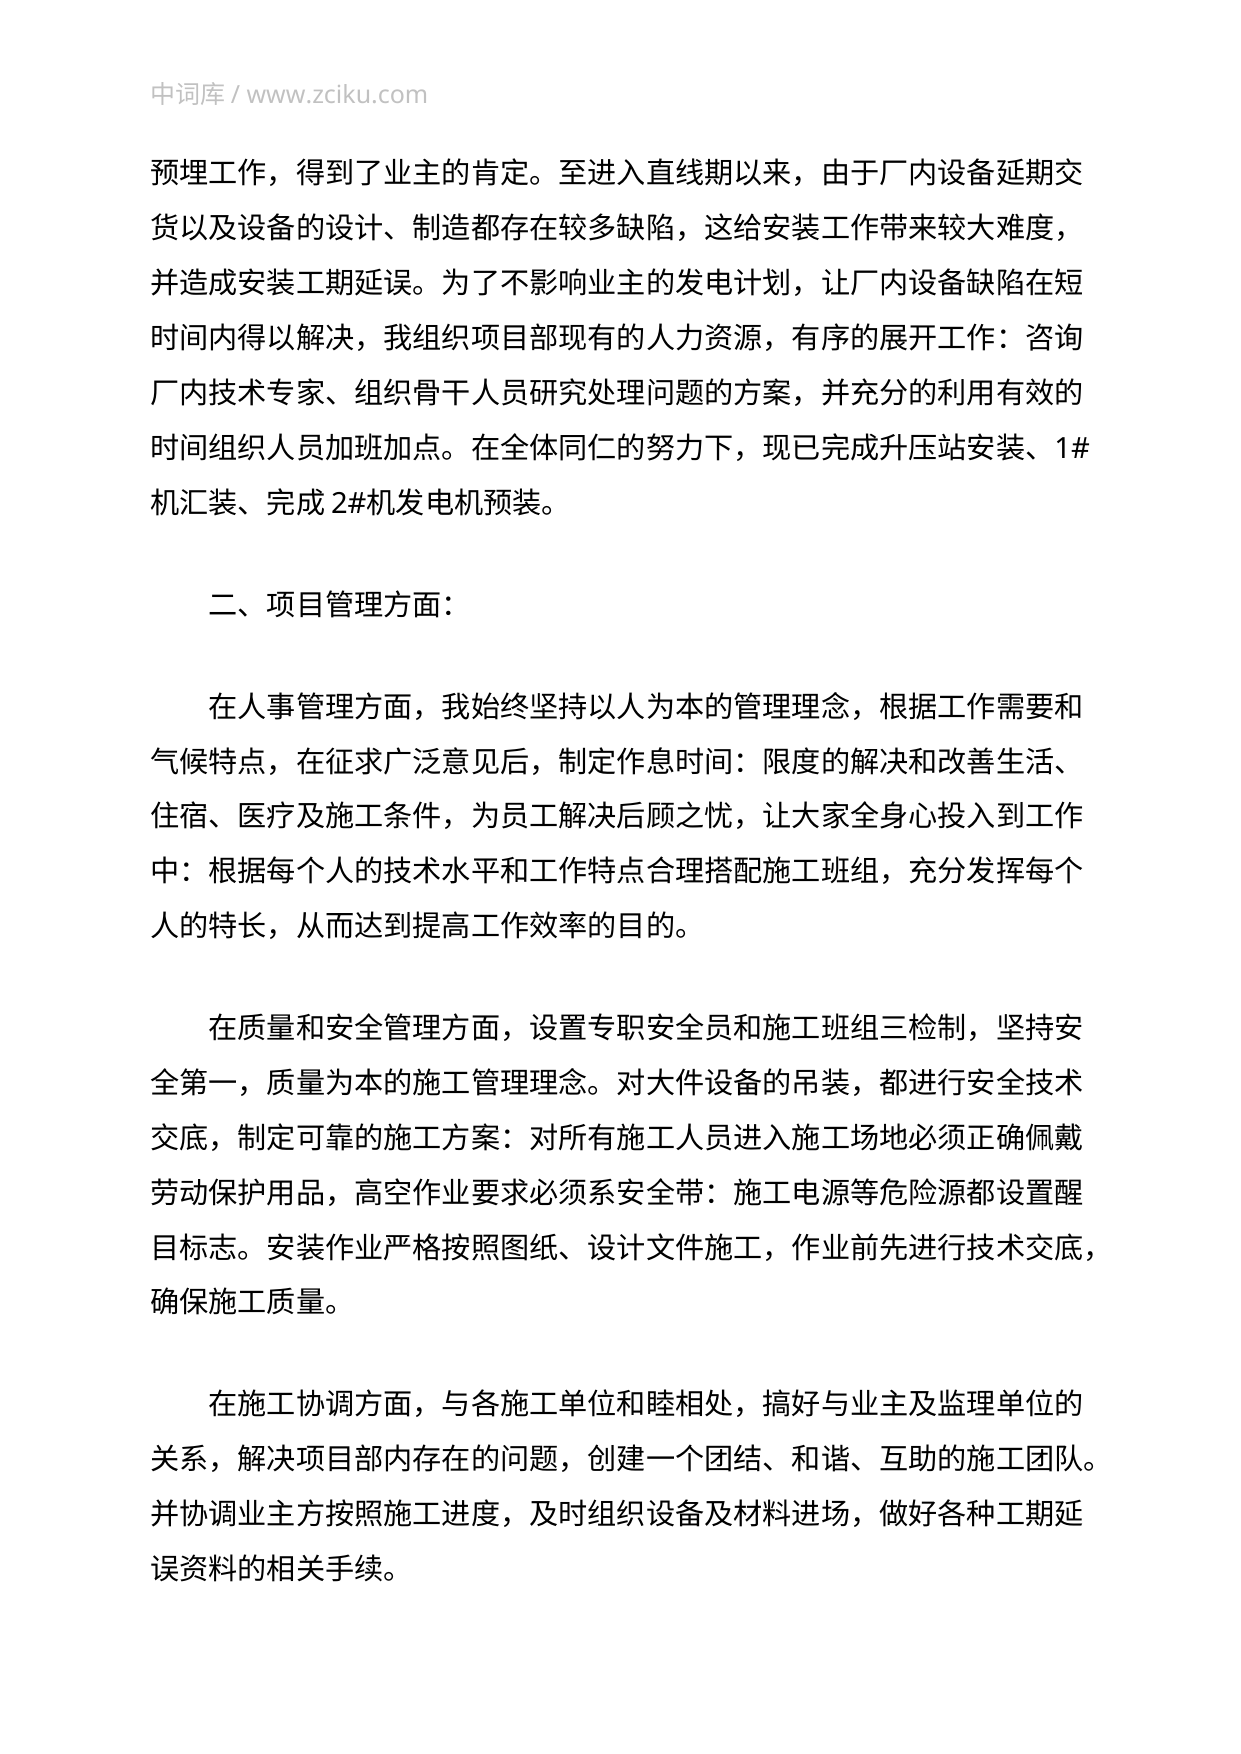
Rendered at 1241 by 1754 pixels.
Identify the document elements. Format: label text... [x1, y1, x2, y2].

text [150, 150, 1090, 522]
text 二、项目管理方面： [150, 581, 1090, 624]
text 在施工协调方面，与各施工单位和睦相处，搞好与业主及监理单位的关系，解决项目部内存在的问题，创建一个团结、和谐、互助的施工团队。并协调业主方按照施工进度，及时组织设备及材料进场，做好各种工期延误资料的相关手续。 [150, 1381, 1090, 1588]
text 在人事管理方面，我始终坚持以人为本的管理理念，根据工作需要和气候特点，在征求广泛意见后，制定作息时间：限度的解决和改善生活、住宿、医疗及施工条件，为员工解决后顾之忧，让大家全身心投入到工作中：根据每个人的技术水平和工作特点合理搭配施工班组，充分发挥每个人的特长，从而达到提高工作效率的目的。 [150, 683, 1090, 945]
text 在质量和安全管理方面，设置专职安全员和施工班组三检制，坚持安全第一，质量为本的施工管理理念。对大件设备的吊装，都进行安全技术交底，制定可靠的施工方案：对所有施工人员进入施工场地必须正确佩戴劳动保护用品，高空作业要求必须系安全带：施工电源等危险源都设置醒目标志。安装作业严格按照图纸、设计文件施工，作业前先进行技术交底，确保施工质量。 [150, 1004, 1090, 1321]
